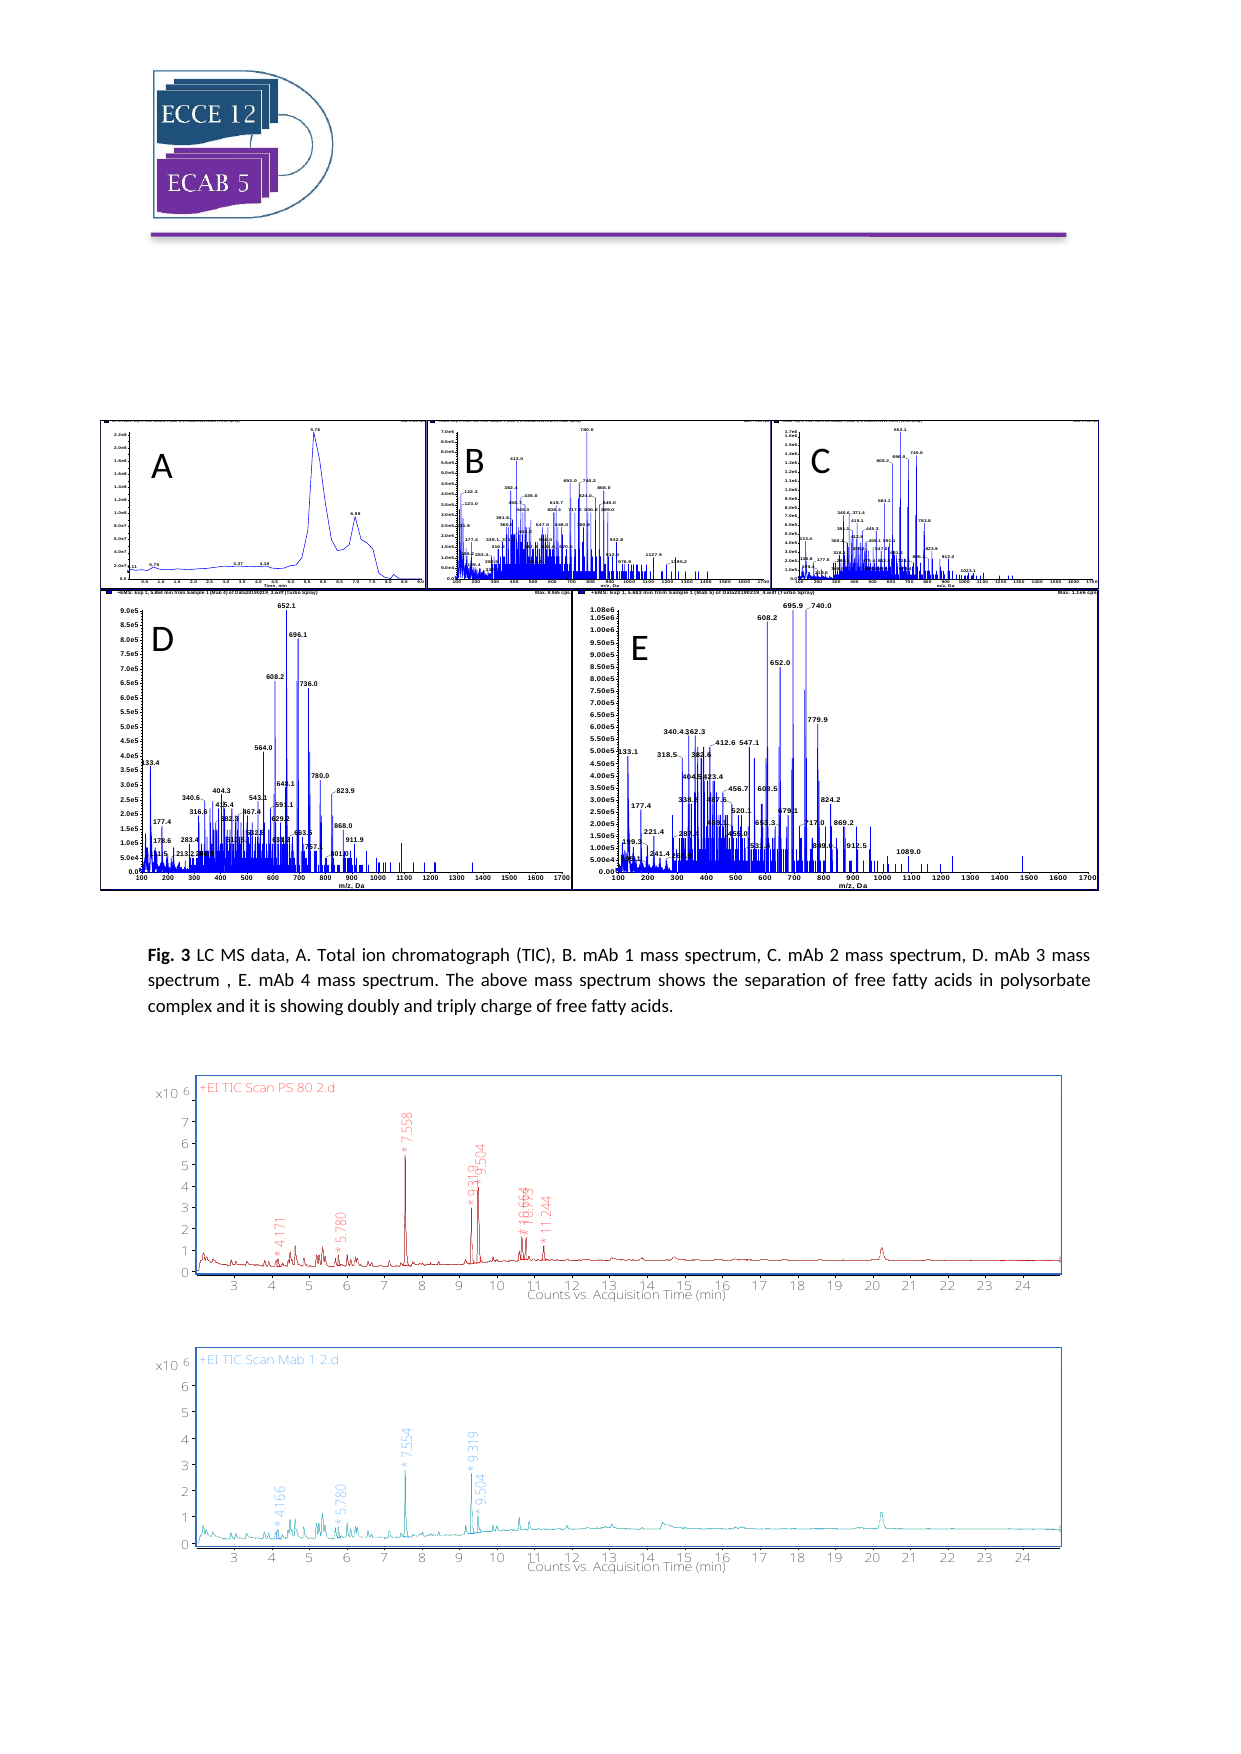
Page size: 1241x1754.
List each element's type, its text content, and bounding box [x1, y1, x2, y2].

text Fig. 3 LC MS data, A. Total ion chromatograph (TIC), B. mAb 1 mass spectrum, C. mAb 2 mass spectrum, D. mAb 3 mass spectrum , E. mAb 4 mass spectrum. The above mass spectrum shows the separation of free fatty acids in polysorbate complex and it is showing doubly and triply charge of free fatty acids. [148, 943, 1092, 1017]
picture [152, 69, 334, 219]
